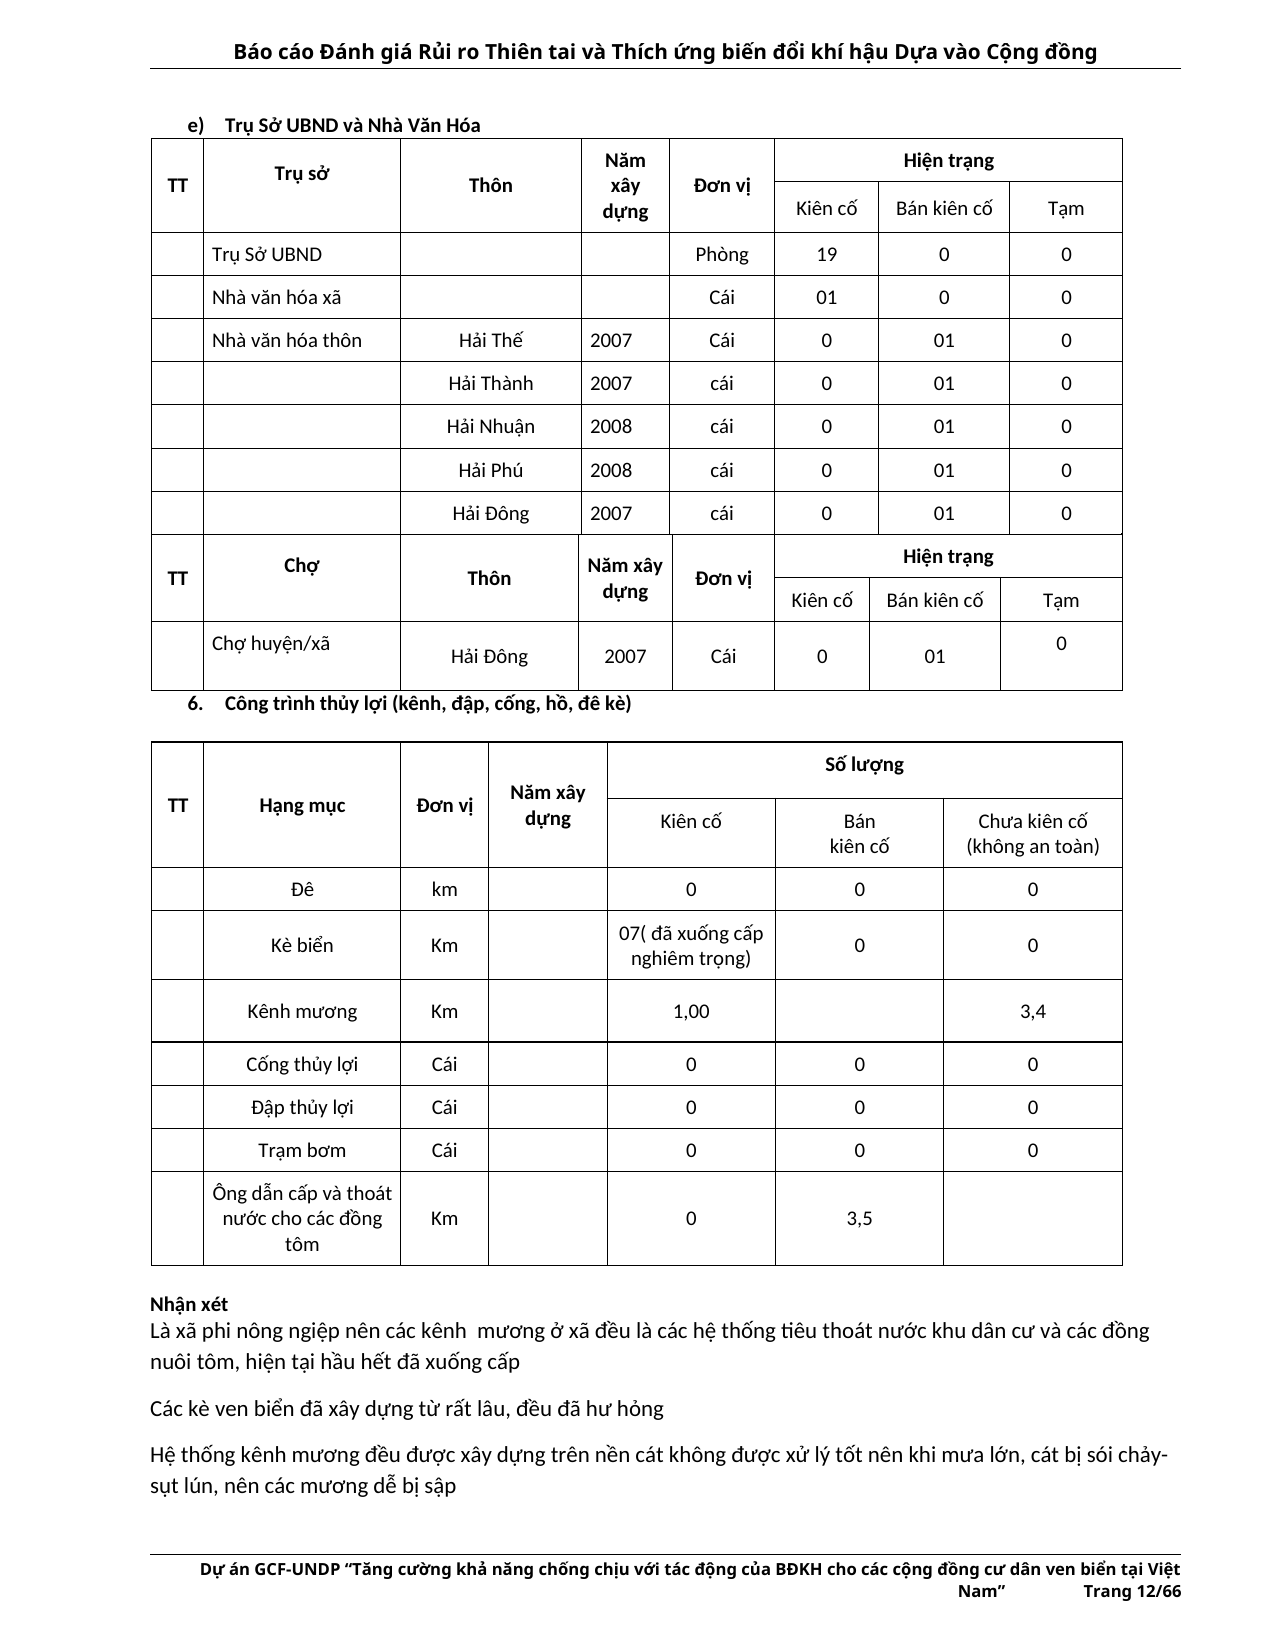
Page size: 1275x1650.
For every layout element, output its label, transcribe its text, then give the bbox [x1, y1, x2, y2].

table_cell 0 [944, 1129, 1122, 1171]
table_cell Cái [401, 1043, 488, 1084]
table_cell 0 [944, 911, 1122, 979]
table_cell 2007 [582, 492, 669, 534]
table_cell Kè biển [204, 911, 400, 979]
table_cell Hải Phú [401, 449, 581, 491]
table_cell cái [670, 405, 774, 447]
table_cell Kiên cố [608, 799, 775, 867]
table_cell 2008 [582, 405, 669, 447]
table_cell Nhà văn hóa xã [204, 276, 400, 318]
table_header Đơn vị [670, 139, 774, 232]
table_cell Tạm [1001, 578, 1122, 621]
table_cell 0 [879, 276, 1009, 318]
table_cell Cái [673, 622, 774, 689]
table_cell Trụ Sở UBND [204, 233, 400, 275]
table_cell Cái [401, 1129, 488, 1171]
table_cell [401, 233, 581, 275]
table_cell [152, 1129, 203, 1171]
table_cell [204, 362, 400, 404]
table_cell Cái [401, 1086, 488, 1128]
table_cell Kiên cố [775, 578, 869, 621]
table_cell Kênh mương [204, 980, 400, 1041]
table_cell Hiện trạng [775, 535, 1122, 577]
table_cell 01 [879, 449, 1009, 491]
table_cell [152, 622, 203, 689]
table_cell Bán kiên cố [870, 578, 1000, 621]
table_cell 0 [608, 1172, 775, 1265]
table_cell Cái [670, 319, 774, 361]
table_cell [152, 492, 203, 534]
table_cell [776, 980, 943, 1041]
table_cell 2007 [582, 319, 669, 361]
table_cell 0 [775, 449, 878, 491]
table_cell 2007 [579, 622, 672, 689]
table_cell Kiên cố [775, 182, 878, 232]
table_cell [489, 868, 607, 910]
table_cell Trạm bơm [204, 1129, 400, 1171]
table_cell Năm xây dựng [579, 535, 672, 621]
subtitle Nhận xét [150, 1291, 1181, 1317]
text Hệ thống kênh mương đều được xây dựng trên nền cát không được xử lý tốt nên khi mưa lớn, cát bị sói chảy- sụt lún, nên các mương dễ bị sập [150, 1441, 1181, 1499]
table_cell km [401, 868, 488, 910]
table_cell 0 [944, 1043, 1122, 1084]
table_cell Bán kiên cố [879, 182, 1009, 232]
table_cell 0 [879, 233, 1009, 275]
table_cell Cái [670, 276, 774, 318]
table_cell 01 [879, 405, 1009, 447]
table_cell 0 [775, 362, 878, 404]
table_cell 0 [608, 1086, 775, 1128]
table_header Số lượng [608, 743, 1122, 798]
table_cell 3,4 [944, 980, 1122, 1041]
table_cell 0 [776, 1043, 943, 1084]
table_cell [152, 405, 203, 447]
table_cell 0 [1010, 362, 1122, 404]
table_cell 0 [944, 868, 1122, 910]
table_cell cái [670, 492, 774, 534]
table_cell [152, 319, 203, 361]
table_cell [944, 1172, 1122, 1265]
table_cell [489, 911, 607, 979]
table_cell [152, 1172, 203, 1265]
table_cell [152, 868, 203, 910]
table_cell Cống thủy lợi [204, 1043, 400, 1084]
table_cell [582, 276, 669, 318]
table_cell [152, 362, 203, 404]
table_cell 01 [879, 319, 1009, 361]
table_cell Bán kiên cố [776, 799, 943, 867]
table_cell Hải Đông [401, 622, 578, 689]
table_cell [152, 449, 203, 491]
table_cell Km [401, 911, 488, 979]
table_cell 0 [1010, 492, 1122, 534]
table_cell [152, 1043, 203, 1084]
table_cell 0 [944, 1086, 1122, 1128]
table_cell 01 [870, 622, 1000, 689]
table_cell 19 [775, 233, 878, 275]
text Là xã phi nông ngiệp nên các kênh mương ở xã đều là các hệ thống tiêu thoát nước khu dân cư và các đồng nuôi tôm, hiện tại hầu hết đã xuống cấp [150, 1317, 1181, 1375]
table_cell [152, 980, 203, 1041]
table_header Hạng mục [204, 743, 400, 867]
table_cell 0 [776, 868, 943, 910]
table_cell Thôn [401, 535, 578, 621]
table_cell [489, 1086, 607, 1128]
table_cell 01 [775, 276, 878, 318]
table_cell [582, 233, 669, 275]
table_cell cái [670, 362, 774, 404]
table_cell 0 [776, 1086, 943, 1128]
table_cell 01 [879, 362, 1009, 404]
table_cell 0 [608, 868, 775, 910]
table_cell Km [401, 1172, 488, 1265]
subtitle Công trình thủy lợi (kênh, đập, cống, hồ, đê kè) [187, 691, 1181, 716]
table_cell [204, 449, 400, 491]
table_cell Tạm [1010, 182, 1122, 232]
table_cell Hải Thế [401, 319, 581, 361]
text Các kè ven biển đã xây dựng từ rất lâu, đều đã hư hỏng [150, 1394, 1181, 1422]
table_header Thôn [401, 139, 581, 232]
table_cell 1,00 [608, 980, 775, 1041]
table_cell 0 [1010, 233, 1122, 275]
table_cell 0 [1010, 449, 1122, 491]
table_cell [489, 1043, 607, 1084]
table_cell [401, 276, 581, 318]
table_cell Km [401, 980, 488, 1041]
table_cell Hải Nhuận [401, 405, 581, 447]
table_cell 0 [1010, 276, 1122, 318]
table_cell Chợ [204, 535, 400, 621]
table_cell [204, 405, 400, 447]
table_cell 0 [1010, 405, 1122, 447]
table_cell Phòng [670, 233, 774, 275]
table_header Đơn vị [401, 743, 488, 867]
table_cell 0 [776, 1129, 943, 1171]
table_cell [152, 911, 203, 979]
table_cell Đập thủy lợi [204, 1086, 400, 1128]
table_cell Ông dẫn cấp và thoát nước cho các đồng tôm [204, 1172, 400, 1265]
table_cell 3,5 [776, 1172, 943, 1265]
table_cell 0 [608, 1129, 775, 1171]
table_header TT [152, 139, 203, 232]
table_cell [489, 1172, 607, 1265]
table_cell [204, 492, 400, 534]
table_cell Đơn vị [673, 535, 774, 621]
table_cell [489, 980, 607, 1041]
table_cell Hải Đông [401, 492, 581, 534]
table_cell 0 [1001, 622, 1122, 689]
table_cell [489, 1129, 607, 1171]
table_cell Nhà văn hóa thôn [204, 319, 400, 361]
table_cell 0 [608, 1043, 775, 1084]
table_header Năm xây dựng [582, 139, 669, 232]
table_cell [152, 276, 203, 318]
table_cell 01 [879, 492, 1009, 534]
table_header Hiện trạng [775, 139, 1122, 181]
table_cell [152, 233, 203, 275]
table_header Trụ sở [204, 139, 400, 232]
table_cell 0 [775, 319, 878, 361]
table_cell 0 [775, 492, 878, 534]
table_cell [152, 1086, 203, 1128]
table_cell 0 [776, 911, 943, 979]
table_cell 07( đã xuống cấp nghiêm trọng) [608, 911, 775, 979]
table_cell Đê [204, 868, 400, 910]
table_cell Chợ huyện/xã [204, 622, 400, 689]
table_cell Chưa kiên cố (không an toàn) [944, 799, 1122, 867]
table_header Năm xây dựng [489, 743, 607, 867]
subtitle Trụ Sở UBND và Nhà Văn Hóa [187, 112, 1181, 138]
table_cell 2007 [582, 362, 669, 404]
table_cell 0 [1010, 319, 1122, 361]
table_header TT [152, 743, 203, 867]
table_cell 2008 [582, 449, 669, 491]
table_cell TT [152, 535, 203, 621]
table_cell cái [670, 449, 774, 491]
table_cell 0 [775, 622, 869, 689]
table_cell 0 [775, 405, 878, 447]
table_cell Hải Thành [401, 362, 581, 404]
